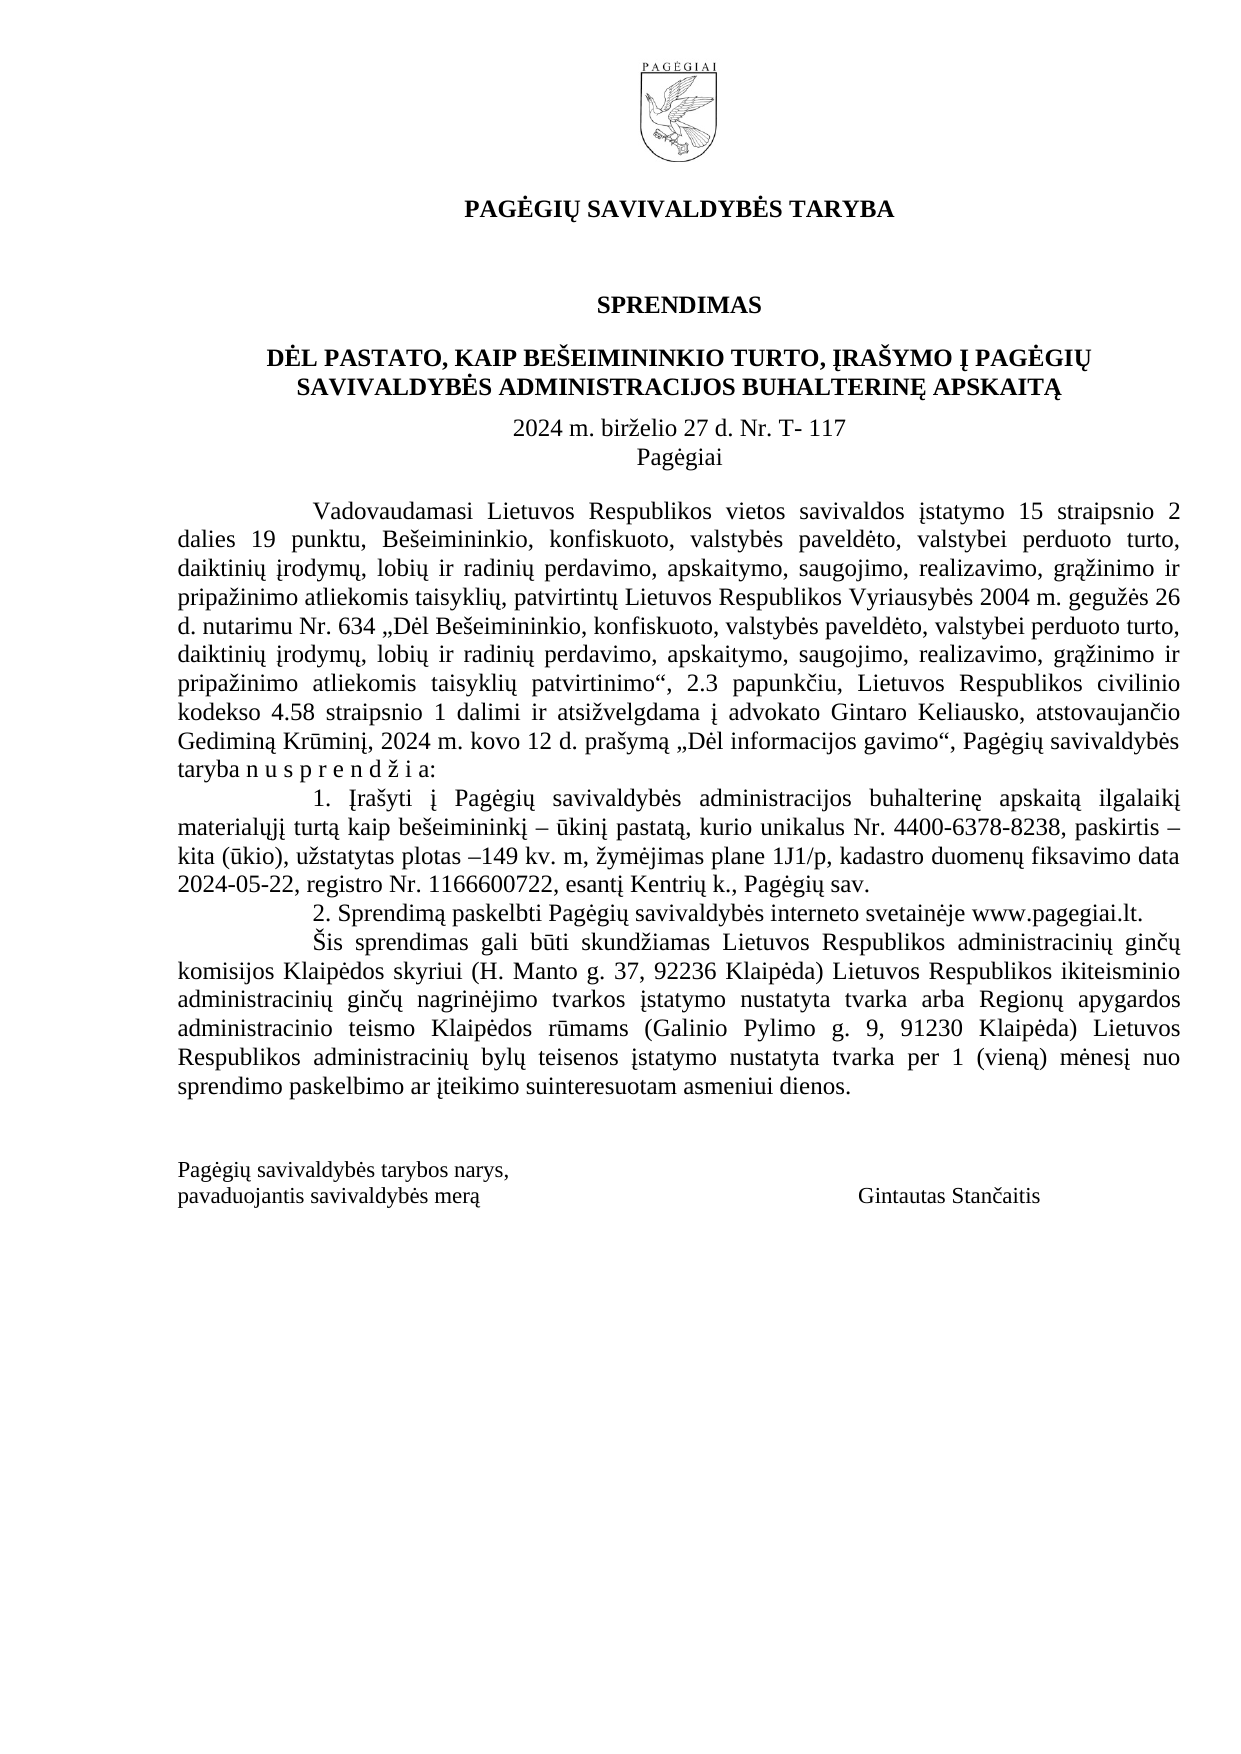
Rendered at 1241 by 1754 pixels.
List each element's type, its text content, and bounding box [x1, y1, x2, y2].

text Šis sprendimas gali būti skundžiamas Lietuvos Respublikos administracinių ginčų komisijos Klaipėdos skyriui (H. Manto g. 37, 92236 Klaipėda) Lietuvos Respublikos ikiteisminio administracinių ginčų nagrinėjimo tvarkos įstatymo nustatyta tvarka arba Regionų apygardos administracinio teismo Klaipėdos rūmams (Galinio Pylimo g. 9, 91230 Klaipėda) Lietuvos Respublikos administracinių bylų teisenos įstatymo nustatyta tvarka per 1 (vieną) mėnesį nuo sprendimo paskelbimo ar įteikimo suinteresuotam asmeniui dienos. [177, 927, 1181, 1099]
text 2. Sprendimą paskelbti Pagėgių savivaldybės interneto svetainėje www.pagegiai.lt. [177, 898, 1181, 927]
text Pagėgių savivaldybės tarybos narys, [177, 1156, 1181, 1182]
table_cell Pagėgių savivaldybės taryba sprendimas dėl pastato, KAIP bešeimininkio turto, įrašymo į PAGĖGIŲ SAVIVALDYBĖS administracijos BUHALTERINę apskaitą [177, 182, 1181, 401]
picture [638, 58, 720, 162]
table_header [177, 59, 1181, 182]
text Vadovaudamasi Lietuvos Respublikos vietos savivaldos įstatymo 15 straipsnio 2 dalies 19 punktu, Bešeimininkio, konfiskuoto, valstybės paveldėto, valstybei perduoto turto, daiktinių įrodymų, lobių ir radinių perdavimo, apskaitymo, saugojimo, realizavimo, grąžinimo ir pripažinimo atliekomis taisyklių, patvirtintų Lietuvos Respublikos Vyriausybės 2004 m. gegužės 26 d. nutarimu Nr. 634 „Dėl Bešeimininkio, konfiskuoto, valstybės paveldėto, valstybei perduoto turto, daiktinių įrodymų, lobių ir radinių perdavimo, apskaitymo, saugojimo, realizavimo, grąžinimo ir pripažinimo atliekomis taisyklių patvirtinimo“, 2.3 papunkčiu, Lietuvos Respublikos civilinio kodekso 4.58 straipsnio 1 dalimi ir atsižvelgdama į advokato Gintaro Keliausko, atstovaujančio Gediminą Krūminį, 2024 m. kovo 12 d. prašymą „Dėl informacijos gavimo“, Pagėgių savivaldybės taryba n u s p r e n d ž i a: [177, 496, 1181, 783]
text 1. Įrašyti į Pagėgių savivaldybės administracijos buhalterinę apskaitą ilgalaikį materialųjį turtą kaip bešeimininkį – ūkinį pastatą, kurio unikalus Nr. 4400-6378-8238, paskirtis – kita (ūkio), užstatytas plotas –149 kv. m, žymėjimas plane 1J1/p, kadastro duomenų fiksavimo data 2024-05-22, registro Nr. 1166600722, esantį Kentrių k., Pagėgių sav. [177, 783, 1181, 898]
text pavaduojantis savivaldybės merą Gintautas Stančaitis [177, 1182, 1181, 1209]
table_cell 2024 m. birželio 27 d. Nr. T- 117 Pagėgiai [177, 401, 1181, 496]
